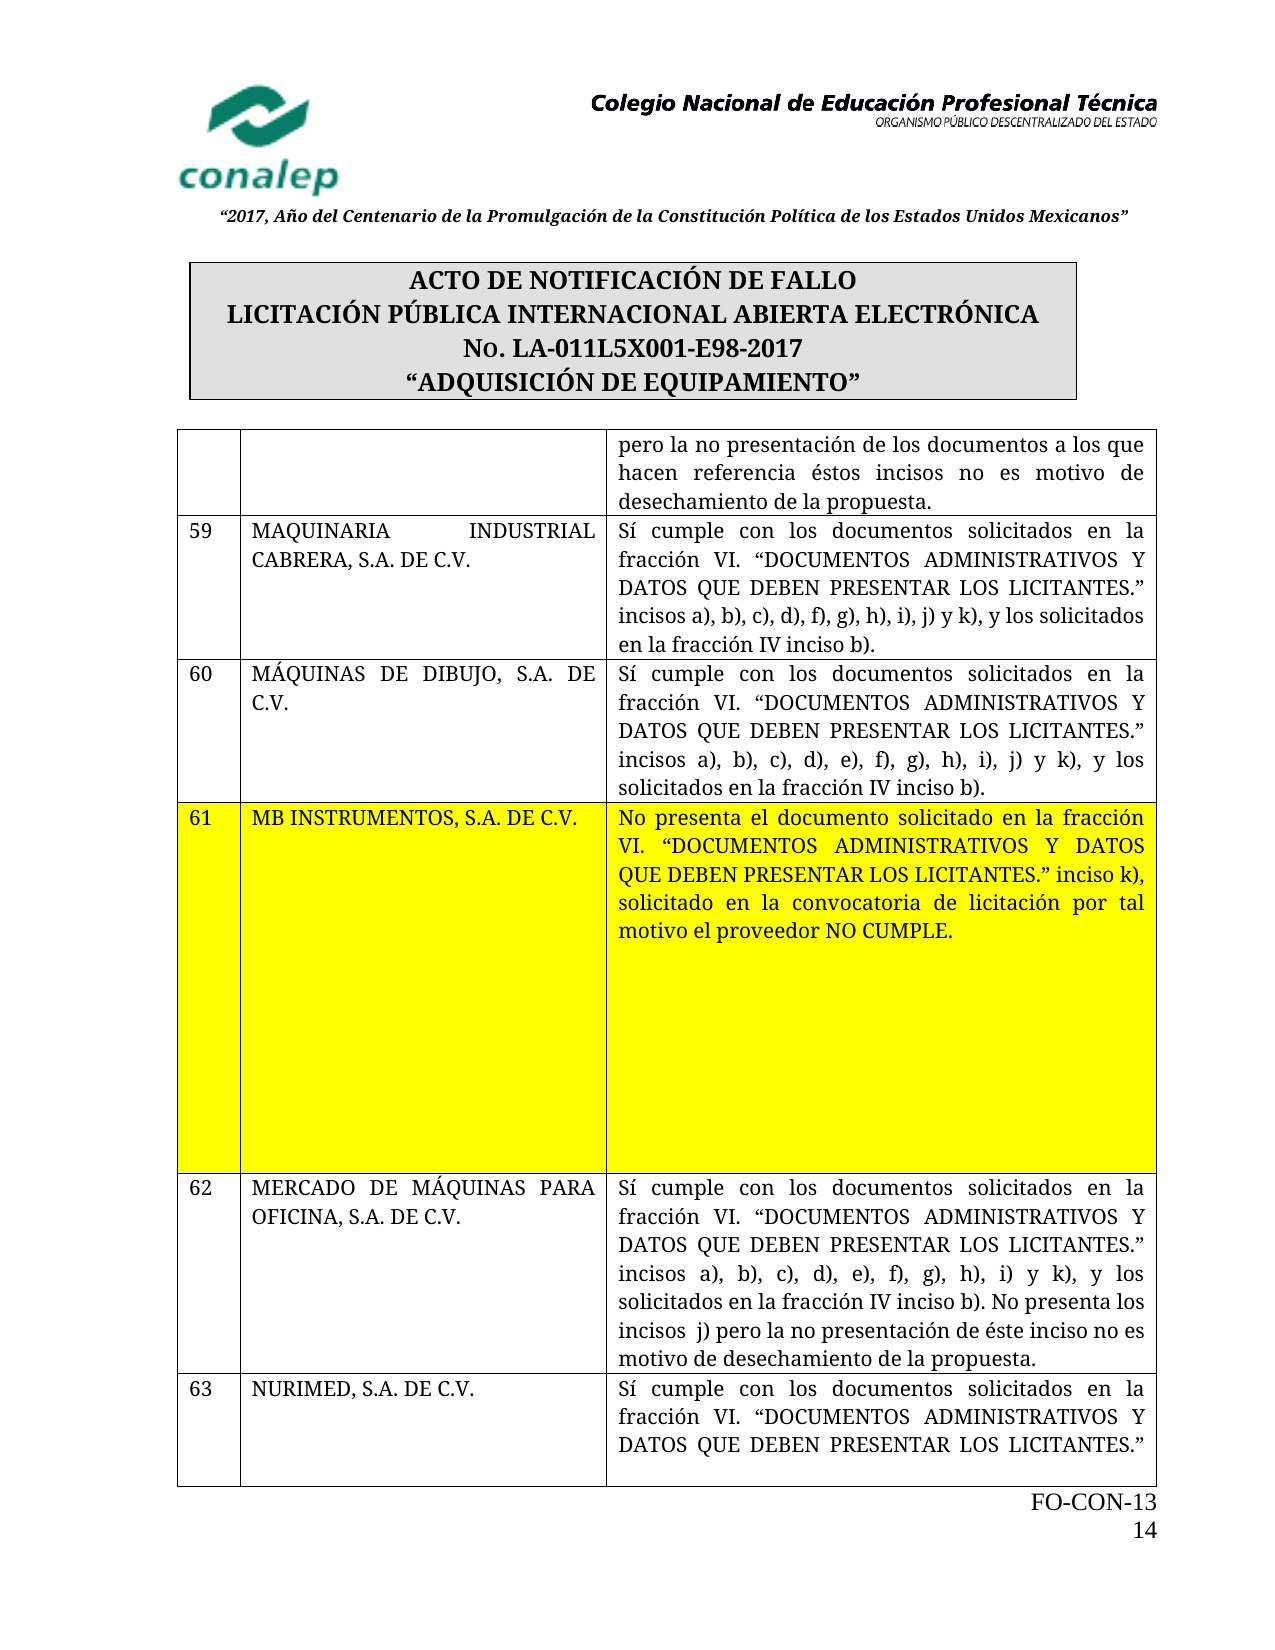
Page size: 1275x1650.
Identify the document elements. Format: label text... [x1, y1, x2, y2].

picture [591, 93, 1157, 127]
table_cell Sí cumple con los documentos solicitados en la fracción VI. “DOCUMENTOS ADMINISTRATIVOS Y DATOS QUE DEBEN PRESENTAR LOS LICITANTES.” incisos a), b), c), d), e), f), g), h), i), j) y k), y los solicitados en la fracción IV inciso b). [607, 660, 1156, 802]
table_cell 58 [178, 430, 240, 515]
table_cell 61 [178, 803, 240, 1172]
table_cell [607, 430, 1156, 515]
table_cell 62 [178, 1174, 240, 1373]
table_cell 63 [178, 1374, 240, 1486]
table_cell Sí cumple con los documentos solicitados en la fracción VI. “DOCUMENTOS ADMINISTRATIVOS Y DATOS QUE DEBEN PRESENTAR LOS LICITANTES.” incisos a), b), c), d), f), g), h), i), j) y k), y los solicitados en la fracción IV inciso b). [607, 516, 1156, 658]
table_cell 59 [178, 516, 240, 658]
table_cell Sí cumple con los documentos solicitados en la fracción VI. “DOCUMENTOS ADMINISTRATIVOS Y DATOS QUE DEBEN PRESENTAR LOS LICITANTES.” incisos a), b), c), d), e), f), g), h), i) y k), y los solicitados en la fracción IV inciso b). No presenta los incisos j) pero la no presentación de éste inciso no es motivo de desechamiento de la propuesta. [607, 1174, 1156, 1373]
table_cell MAQUINARIA INDUSTRIAL CABRERA, S.A. DE C.V. [241, 516, 606, 658]
table_cell MB INSTRUMENTOS, S.A. DE C.V. [241, 803, 606, 1172]
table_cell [241, 1374, 606, 1486]
table_cell MÁQUINAS DE DIBUJO, S.A. DE C.V. [241, 660, 606, 802]
table_cell No presenta el documento solicitado en la fracción VI. “DOCUMENTOS ADMINISTRATIVOS Y DATOS QUE DEBEN PRESENTAR LOS LICITANTES.” inciso k), solicitado en la convocatoria de licitación por tal motivo el proveedor NO CUMPLE. [607, 803, 1156, 1172]
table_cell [607, 1374, 1156, 1486]
table_cell MERCADO DE MÁQUINAS PARA OFICINA, S.A. DE C.V. [241, 1174, 606, 1373]
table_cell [241, 430, 606, 515]
table_cell 60 [178, 660, 240, 802]
